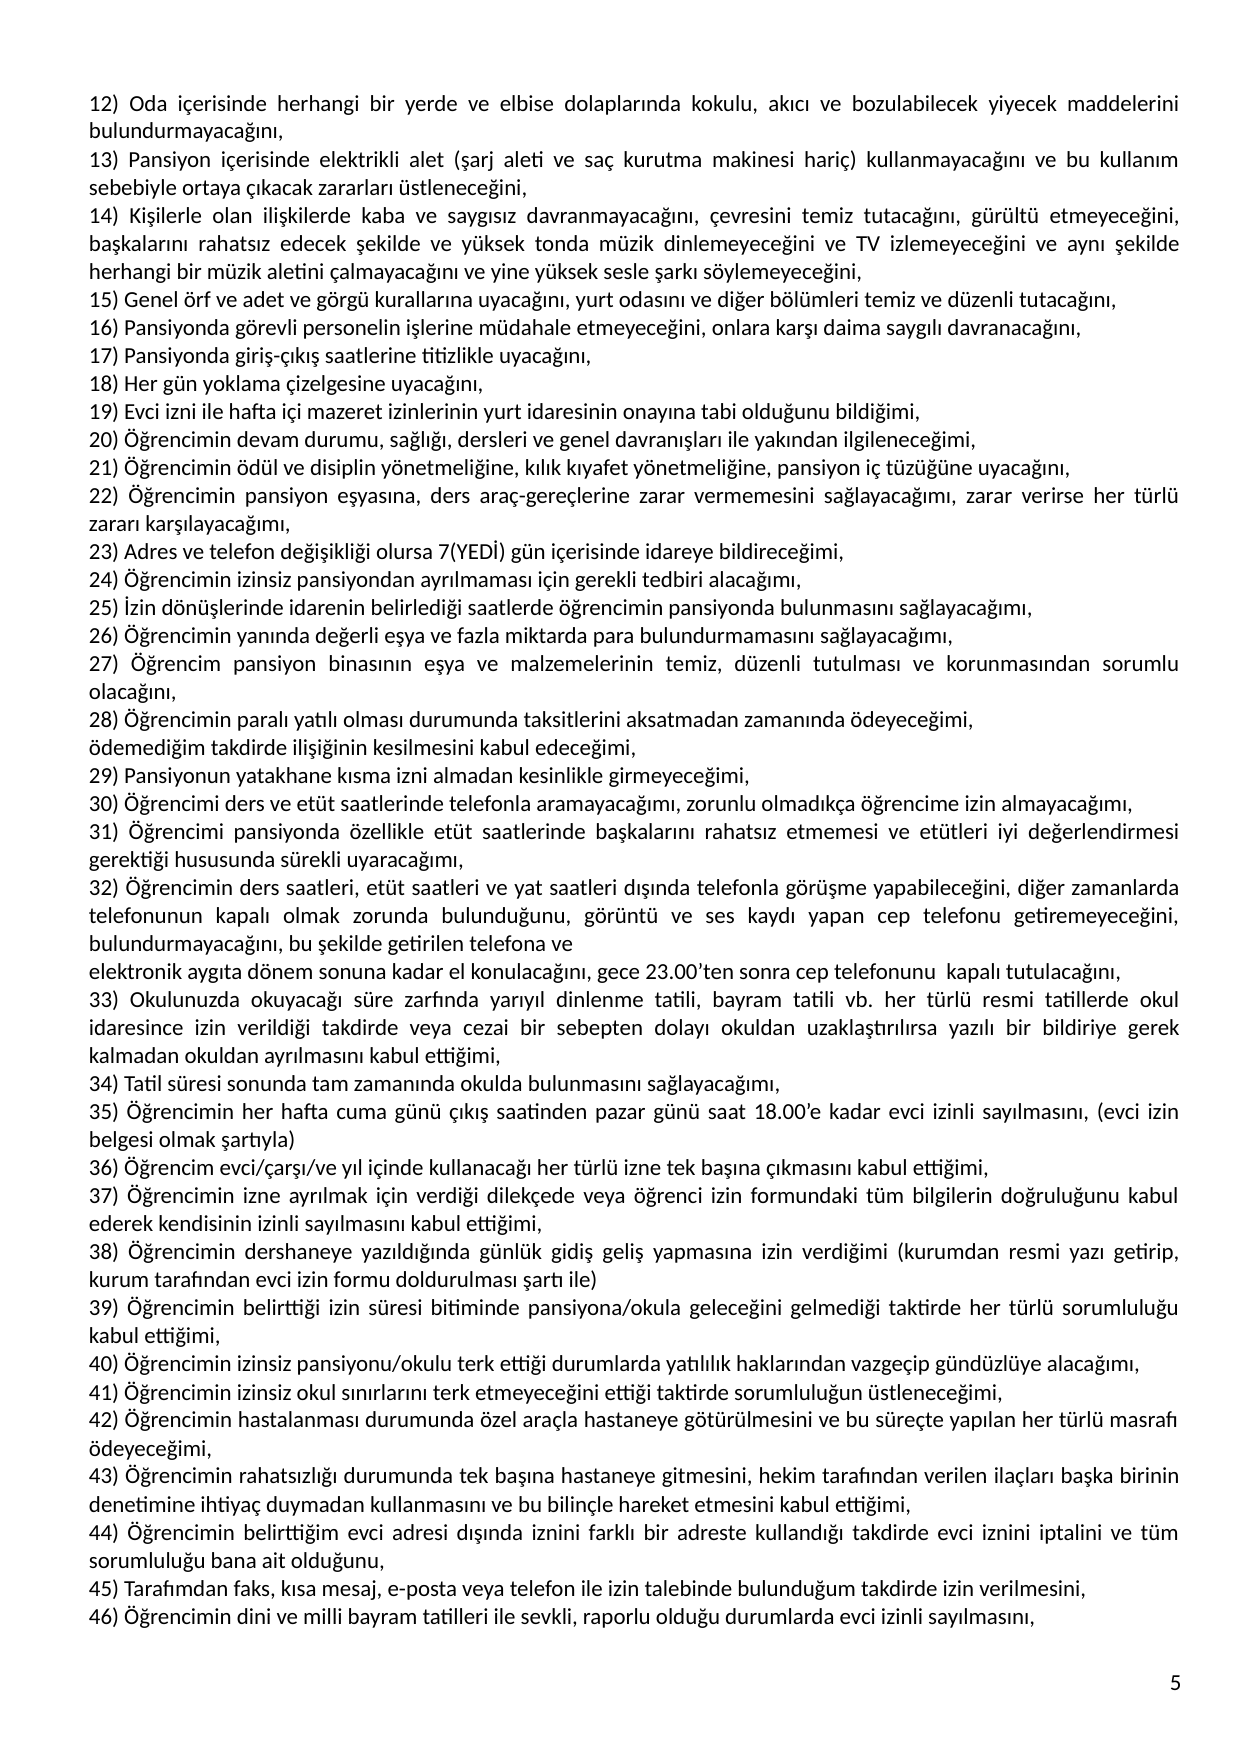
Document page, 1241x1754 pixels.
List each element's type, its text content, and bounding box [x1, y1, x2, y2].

list 28) Öğrencimin paralı yatılı olması durumunda taksitlerini aksatmadan zamanında ödeyeceğimi, [89, 705, 1181, 733]
list 27) Öğrencim pansiyon binasının eşya ve malzemelerinin temiz, düzenli tutulması ve korunmasından sorumlu olacağını, [89, 649, 1181, 705]
list 39) Öğrencimin belirttiği izin süresi bitiminde pansiyona/okula geleceğini gelmediği taktirde her türlü sorumluluğu kabul ettiğimi, [89, 1293, 1181, 1349]
list 46) Öğrencimin dini ve milli bayram tatilleri ile sevkli, raporlu olduğu durumlarda evci izinli sayılmasını, [89, 1602, 1181, 1630]
list 43) Öğrencimin rahatsızlığı durumunda tek başına hastaneye gitmesini, hekim tarafından verilen ilaçları başka birinin denetimine ihtiyaç duymadan kullanmasını ve bu bilinçle hareket etmesini kabul ettiğimi, [89, 1462, 1181, 1518]
list 23) Adres ve telefon değişikliği olursa 7(YEDİ) gün içerisinde idareye bildireceğimi, [89, 537, 1181, 565]
list 34) Tatil süresi sonunda tam zamanında okulda bulunmasını sağlayacağımı, [89, 1069, 1181, 1097]
list 26) Öğrencimin yanında değerli eşya ve fazla miktarda para bulundurmamasını sağlayacağımı, [89, 621, 1181, 649]
list 42) Öğrencimin hastalanması durumunda özel araçla hastaneye götürülmesini ve bu süreçte yapılan her türlü masrafı ödeyeceğimi, [89, 1406, 1181, 1462]
list 29) Pansiyonun yatakhane kısma izni almadan kesinlikle girmeyeceğimi, [89, 761, 1181, 789]
list 30) Öğrencimi ders ve etüt saatlerinde telefonla aramayacağımı, zorunlu olmadıkça öğrencime izin almayacağımı, [89, 789, 1181, 817]
list 32) Öğrencimin ders saatleri, etüt saatleri ve yat saatleri dışında telefonla görüşme yapabileceğini, diğer zamanlarda telefonunun kapalı olmak zorunda bulunduğunu, görüntü ve ses kaydı yapan cep telefonu getiremeyeceğini, bulundurmayacağını, bu şekilde getirilen telefona ve [89, 873, 1181, 957]
list 36) Öğrencim evci/çarşı/ve yıl içinde kullanacağı her türlü izne tek başına çıkmasını kabul ettiğimi, [89, 1153, 1181, 1181]
list 20) Öğrencimin devam durumu, sağlığı, dersleri ve genel davranışları ile yakından ilgileneceğimi, [89, 425, 1181, 453]
list 19) Evci izni ile hafta içi mazeret izinlerinin yurt idaresinin onayına tabi olduğunu bildiğimi, [89, 397, 1181, 425]
list 31) Öğrencimi pansiyonda özellikle etüt saatlerinde başkalarını rahatsız etmemesi ve etütleri iyi değerlendirmesi gerektiği hususunda sürekli uyaracağımı, [89, 817, 1181, 873]
list 37) Öğrencimin izne ayrılmak için verdiği dilekçede veya öğrenci izin formundaki tüm bilgilerin doğruluğunu kabul ederek kendisinin izinli sayılmasını kabul ettiğimi, [89, 1181, 1181, 1237]
list 18) Her gün yoklama çizelgesine uyacağını, [89, 369, 1181, 397]
list 24) Öğrencimin izinsiz pansiyondan ayrılmaması için gerekli tedbiri alacağımı, [89, 565, 1181, 593]
list 33) Okulunuzda okuyacağı süre zarfında yarıyıl dinlenme tatili, bayram tatili vb. her türlü resmi tatillerde okul idaresince izin verildiği takdirde veya cezai bir sebepten dolayı okuldan uzaklaştırılırsa yazılı bir bildiriye gerek kalmadan okuldan ayrılmasını kabul ettiğimi, [89, 985, 1181, 1069]
list 45) Tarafımdan faks, kısa mesaj, e-posta veya telefon ile izin talebinde bulunduğum takdirde izin verilmesini, [89, 1574, 1181, 1602]
list 15) Genel örf ve adet ve görgü kurallarına uyacağını, yurt odasını ve diğer bölümleri temiz ve düzenli tutacağını, [89, 285, 1181, 313]
list elektronik aygıta dönem sonuna kadar el konulacağını, gece 23.00’ten sonra cep telefonunu kapalı tutulacağını, [89, 957, 1181, 985]
list 14) Kişilerle olan ilişkilerde kaba ve saygısız davranmayacağını, çevresini temiz tutacağını, gürültü etmeyeceğini, başkalarını rahatsız edecek şekilde ve yüksek tonda müzik dinlemeyeceğini ve TV izlemeyeceğini ve aynı şekilde herhangi bir müzik aletini çalmayacağını ve yine yüksek sesle şarkı söylemeyeceğini, [89, 201, 1181, 285]
list 35) Öğrencimin her hafta cuma günü çıkış saatinden pazar günü saat 18.00’e kadar evci izinli sayılmasını, (evci izin belgesi olmak şartıyla) [89, 1097, 1181, 1153]
list 38) Öğrencimin dershaneye yazıldığında günlük gidiş geliş yapmasına izin verdiğimi (kurumdan resmi yazı getirip, kurum tarafından evci izin formu doldurulması şartı ile) [89, 1237, 1181, 1293]
list 41) Öğrencimin izinsiz okul sınırlarını terk etmeyeceğini ettiği taktirde sorumluluğun üstleneceğimi, [89, 1378, 1181, 1406]
list 17) Pansiyonda giriş-çıkış saatlerine titizlikle uyacağını, [89, 341, 1181, 369]
list 16) Pansiyonda görevli personelin işlerine müdahale etmeyeceğini, onlara karşı daima saygılı davranacağını, [89, 313, 1181, 341]
list 12) Oda içerisinde herhangi bir yerde ve elbise dolaplarında kokulu, akıcı ve bozulabilecek yiyecek maddelerini bulundurmayacağını, [89, 89, 1181, 145]
list 25) İzin dönüşlerinde idarenin belirlediği saatlerde öğrencimin pansiyonda bulunmasını sağlayacağımı, [89, 593, 1181, 621]
list 21) Öğrencimin ödül ve disiplin yönetmeliğine, kılık kıyafet yönetmeliğine, pansiyon iç tüzüğüne uyacağını, [89, 453, 1181, 481]
list 13) Pansiyon içerisinde elektrikli alet (şarj aleti ve saç kurutma makinesi hariç) kullanmayacağını ve bu kullanım sebebiyle ortaya çıkacak zararları üstleneceğini, [89, 145, 1181, 201]
list 44) Öğrencimin belirttiğim evci adresi dışında iznini farklı bir adreste kullandığı takdirde evci iznini iptalini ve tüm sorumluluğu bana ait olduğunu, [89, 1518, 1181, 1574]
list 22) Öğrencimin pansiyon eşyasına, ders araç-gereçlerine zarar vermemesini sağlayacağımı, zarar verirse her türlü zararı karşılayacağımı, [89, 481, 1181, 537]
list 40) Öğrencimin izinsiz pansiyonu/okulu terk ettiği durumlarda yatılılık haklarından vazgeçip gündüzlüye alacağımı, [89, 1349, 1181, 1378]
list ödemediğim takdirde ilişiğinin kesilmesini kabul edeceğimi, [89, 733, 1181, 761]
